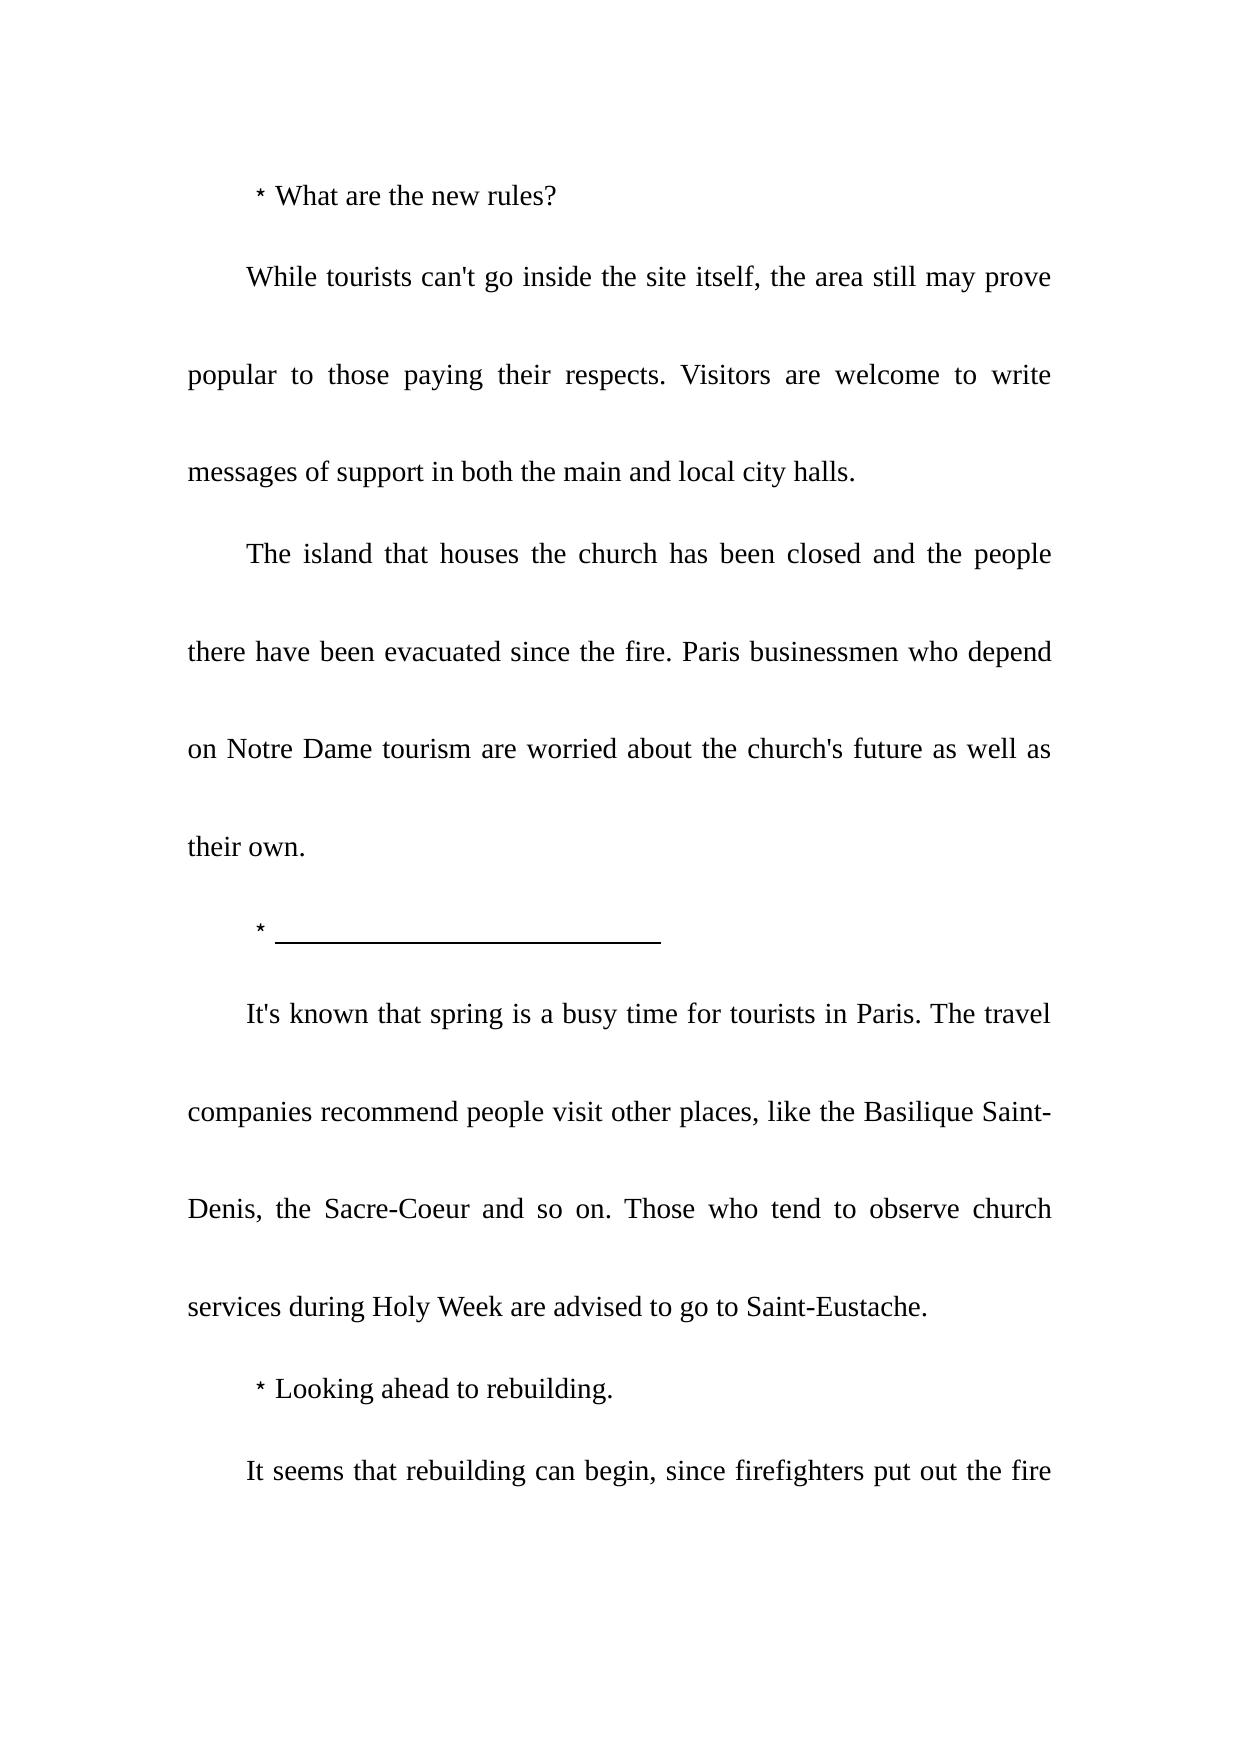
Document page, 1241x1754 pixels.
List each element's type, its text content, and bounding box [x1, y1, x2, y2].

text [187, 1437, 1053, 1502]
text ﹡Looking ahead to rebuilding. [187, 1355, 1053, 1420]
text ﹡What are the new rules? [187, 162, 1053, 227]
text It's known that spring is a busy time for tourists in Paris. The travel companies recommend people visit other places, like the Basilique Saint-Denis, the Sacre-Coeur and so on. Those who tend to observe church services during Holy Week are advised to go to Saint-Eustache. [187, 981, 1053, 1338]
text While tourists can't go inside the site itself, the area still may prove popular to those paying their respects. Visitors are welcome to write messages of support in both the main and local city halls. [187, 244, 1053, 504]
text The island that houses the church has been closed and the people there have been evacuated since the fire. Paris businessmen who depend on Notre Dame tourism are worried about the church's future as well as their own. [187, 521, 1053, 878]
text ﹡ [187, 895, 1053, 960]
